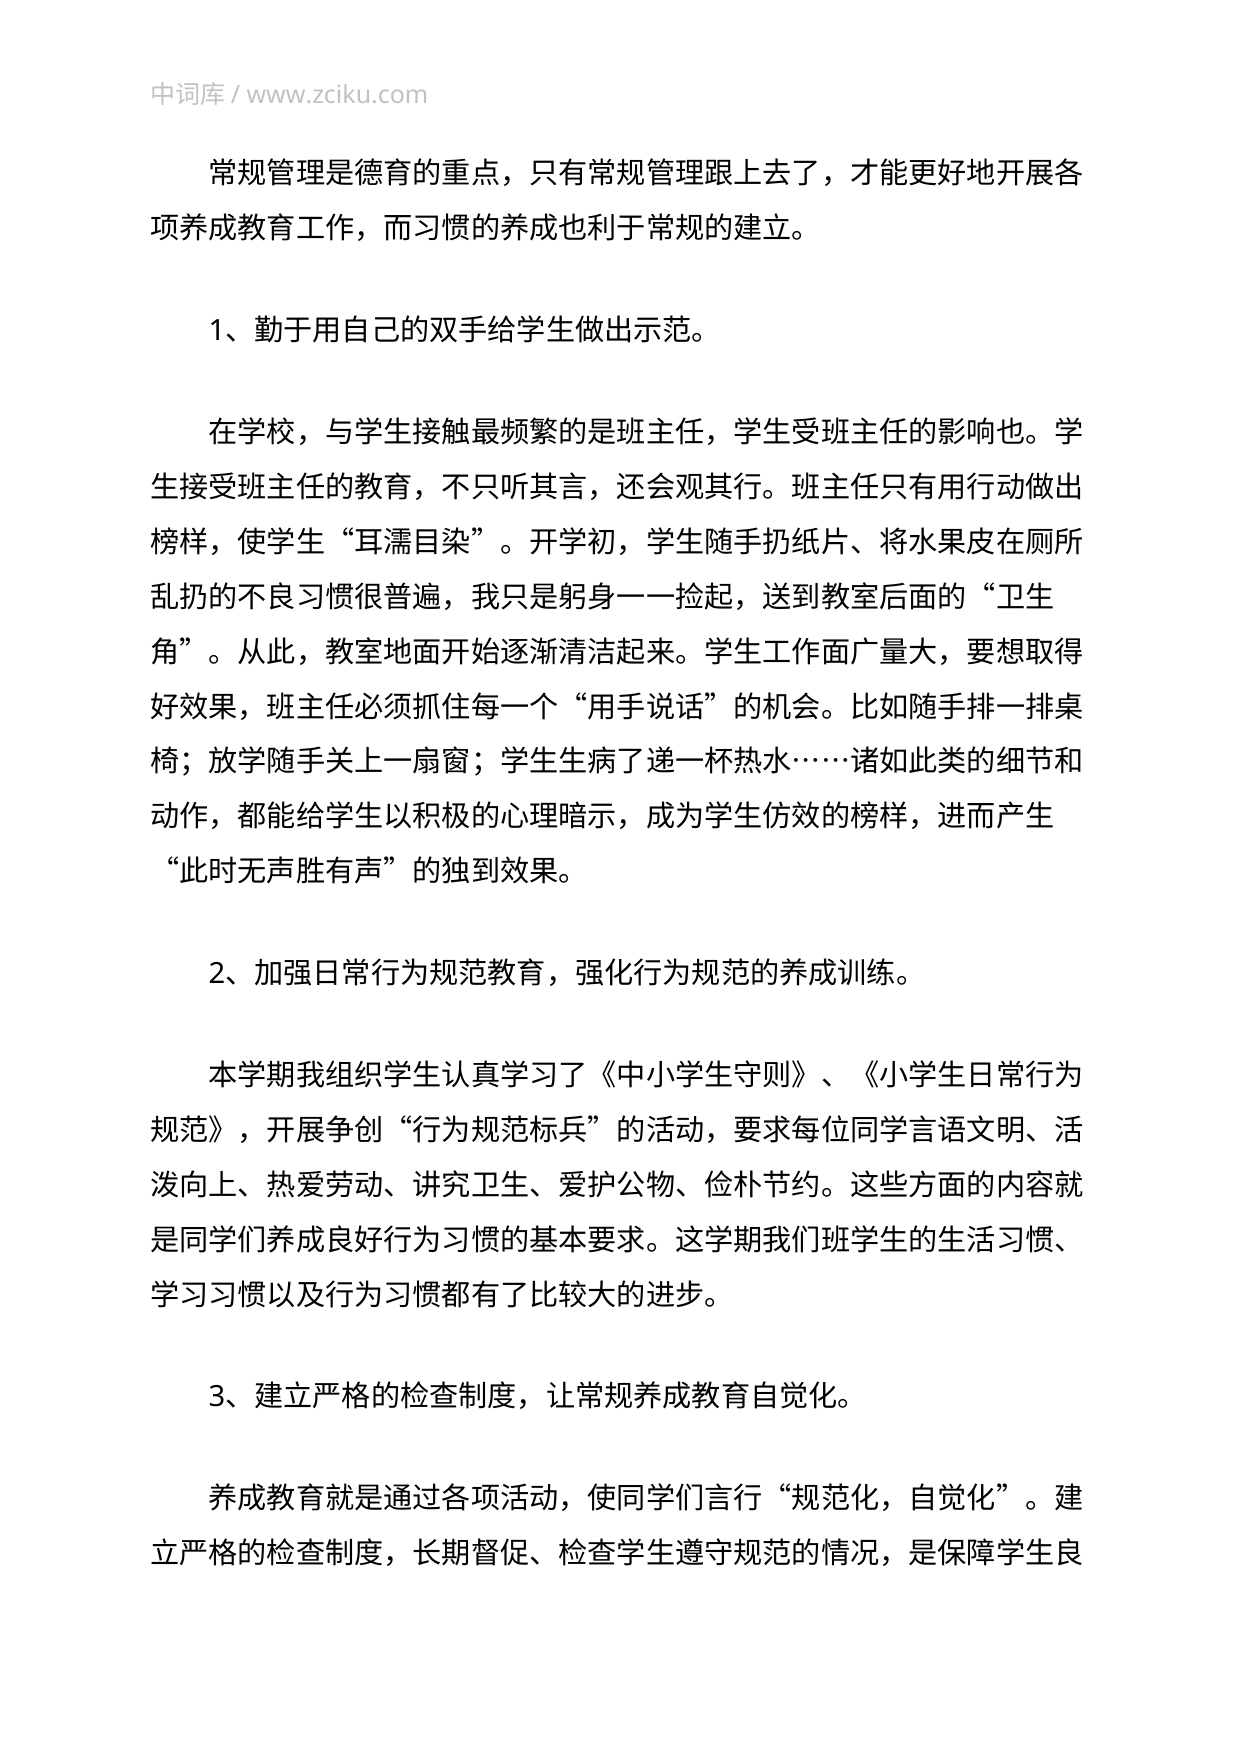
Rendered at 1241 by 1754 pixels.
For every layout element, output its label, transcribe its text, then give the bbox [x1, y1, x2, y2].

text 常规管理是德育的重点，只有常规管理跟上去了，才能更好地开展各项养成教育工作，而习惯的养成也利于常规的建立。 [150, 150, 1090, 247]
text 在学校，与学生接触最频繁的是班主任，学生受班主任的影响也。学生接受班主任的教育，不只听其言，还会观其行。班主任只有用行动做出榜样，使学生“耳濡目染”。开学初，学生随手扔纸片、将水果皮在厕所乱扔的不良习惯很普遍，我只是躬身一一捡起，送到教室后面的“卫生角”。从此，教室地面开始逐渐清洁起来。学生工作面广量大，要想取得好效果，班主任必须抓住每一个“用手说话”的机会。比如随手排一排桌椅；放学随手关上一扇窗；学生生病了递一杯热水……诸如此类的细节和动作，都能给学生以积极的心理暗示，成为学生仿效的榜样，进而产生“此时无声胜有声”的独到效果。 [150, 409, 1090, 890]
text 2、加强日常行为规范教育，强化行为规范的养成训练。 [150, 949, 1090, 992]
text 1、勤于用自己的双手给学生做出示范。 [150, 307, 1090, 349]
text 本学期我组织学生认真学习了《中小学生守则》、《小学生日常行为规范》，开展争创“行为规范标兵”的活动，要求每位同学言语文明、活泼向上、热爱劳动、讲究卫生、爱护公物、俭朴节约。这些方面的内容就是同学们养成良好行为习惯的基本要求。这学期我们班学生的生活习惯、学习习惯以及行为习惯都有了比较大的进步。 [150, 1052, 1090, 1313]
text 3、建立严格的检查制度，让常规养成教育自觉化。 [150, 1373, 1090, 1415]
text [150, 1475, 1090, 1572]
